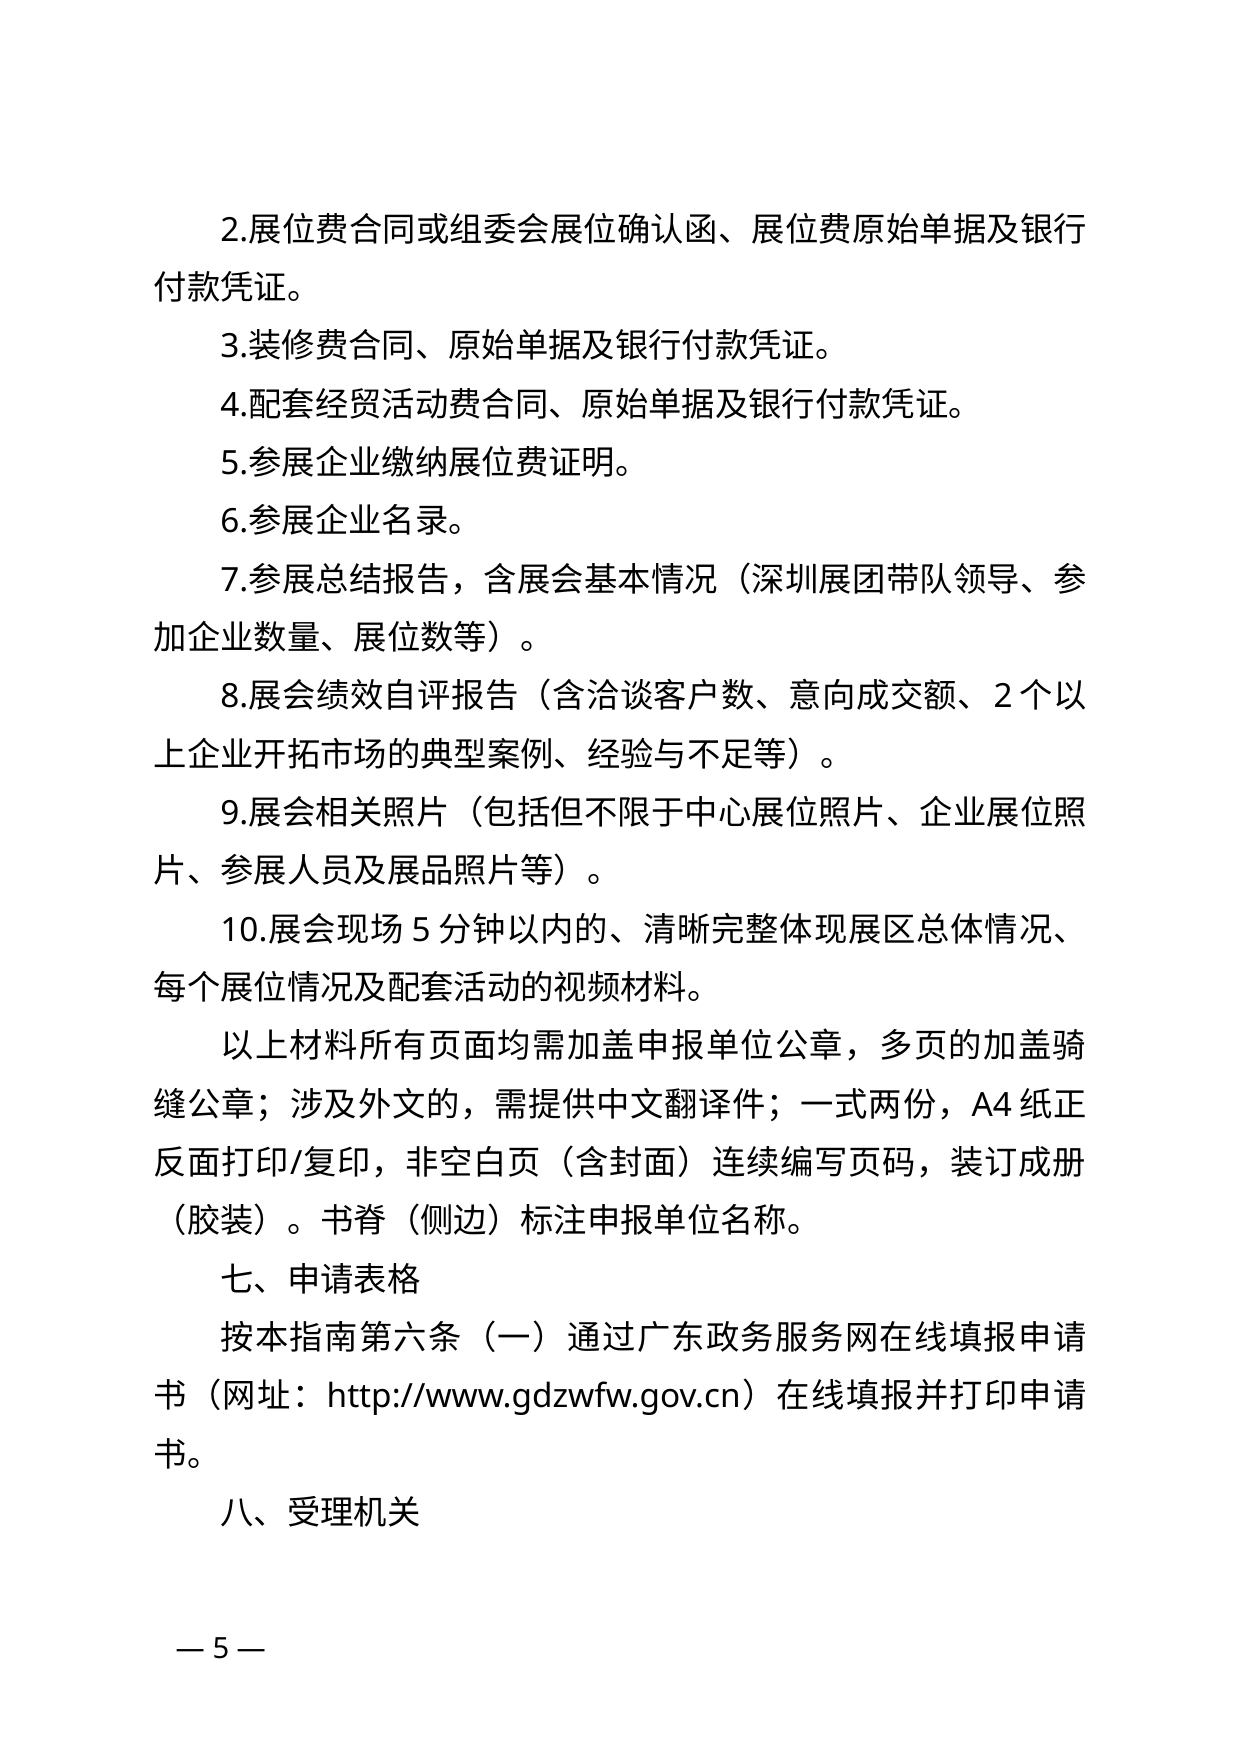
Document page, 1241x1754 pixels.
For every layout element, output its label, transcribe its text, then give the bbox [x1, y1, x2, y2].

text 5.参展企业缴纳展位费证明。 [153, 428, 1087, 486]
text 9.展会相关照片（包括但不限于中心展位照片、企业展位照片、参展人员及展品照片等）。 [153, 778, 1087, 894]
text 8.展会绩效自评报告（含洽谈客户数、意向成交额、2个以上企业开拓市场的典型案例、经验与不足等）。 [153, 661, 1087, 778]
text 八、受理机关 [153, 1478, 1087, 1536]
text 6.参展企业名录。 [153, 486, 1087, 544]
text 4.配套经贸活动费合同、原始单据及银行付款凭证。 [153, 369, 1087, 428]
text 10.展会现场5分钟以内的、清晰完整体现展区总体情况、每个展位情况及配套活动的视频材料。 [153, 894, 1087, 1011]
text 按本指南第六条（一）通过广东政务服务网在线填报申请书（网址：http://www.gdzwfw.gov.cn）在线填报并打印申请书。 [153, 1303, 1087, 1478]
text 2.展位费合同或组委会展位确认函、展位费原始单据及银行付款凭证。 [153, 194, 1087, 311]
text 七、申请表格 [153, 1244, 1087, 1303]
text 7.参展总结报告，含展会基本情况（深圳展团带队领导、参加企业数量、展位数等）。 [153, 544, 1087, 661]
text 以上材料所有页面均需加盖申报单位公章，多页的加盖骑缝公章；涉及外文的，需提供中文翻译件；一式两份，A4纸正反面打印/复印，非空白页（含封面）连续编写页码，装订成册（胶装）。书脊（侧边）标注申报单位名称。 [153, 1011, 1087, 1244]
text 3.装修费合同、原始单据及银行付款凭证。 [153, 311, 1087, 369]
